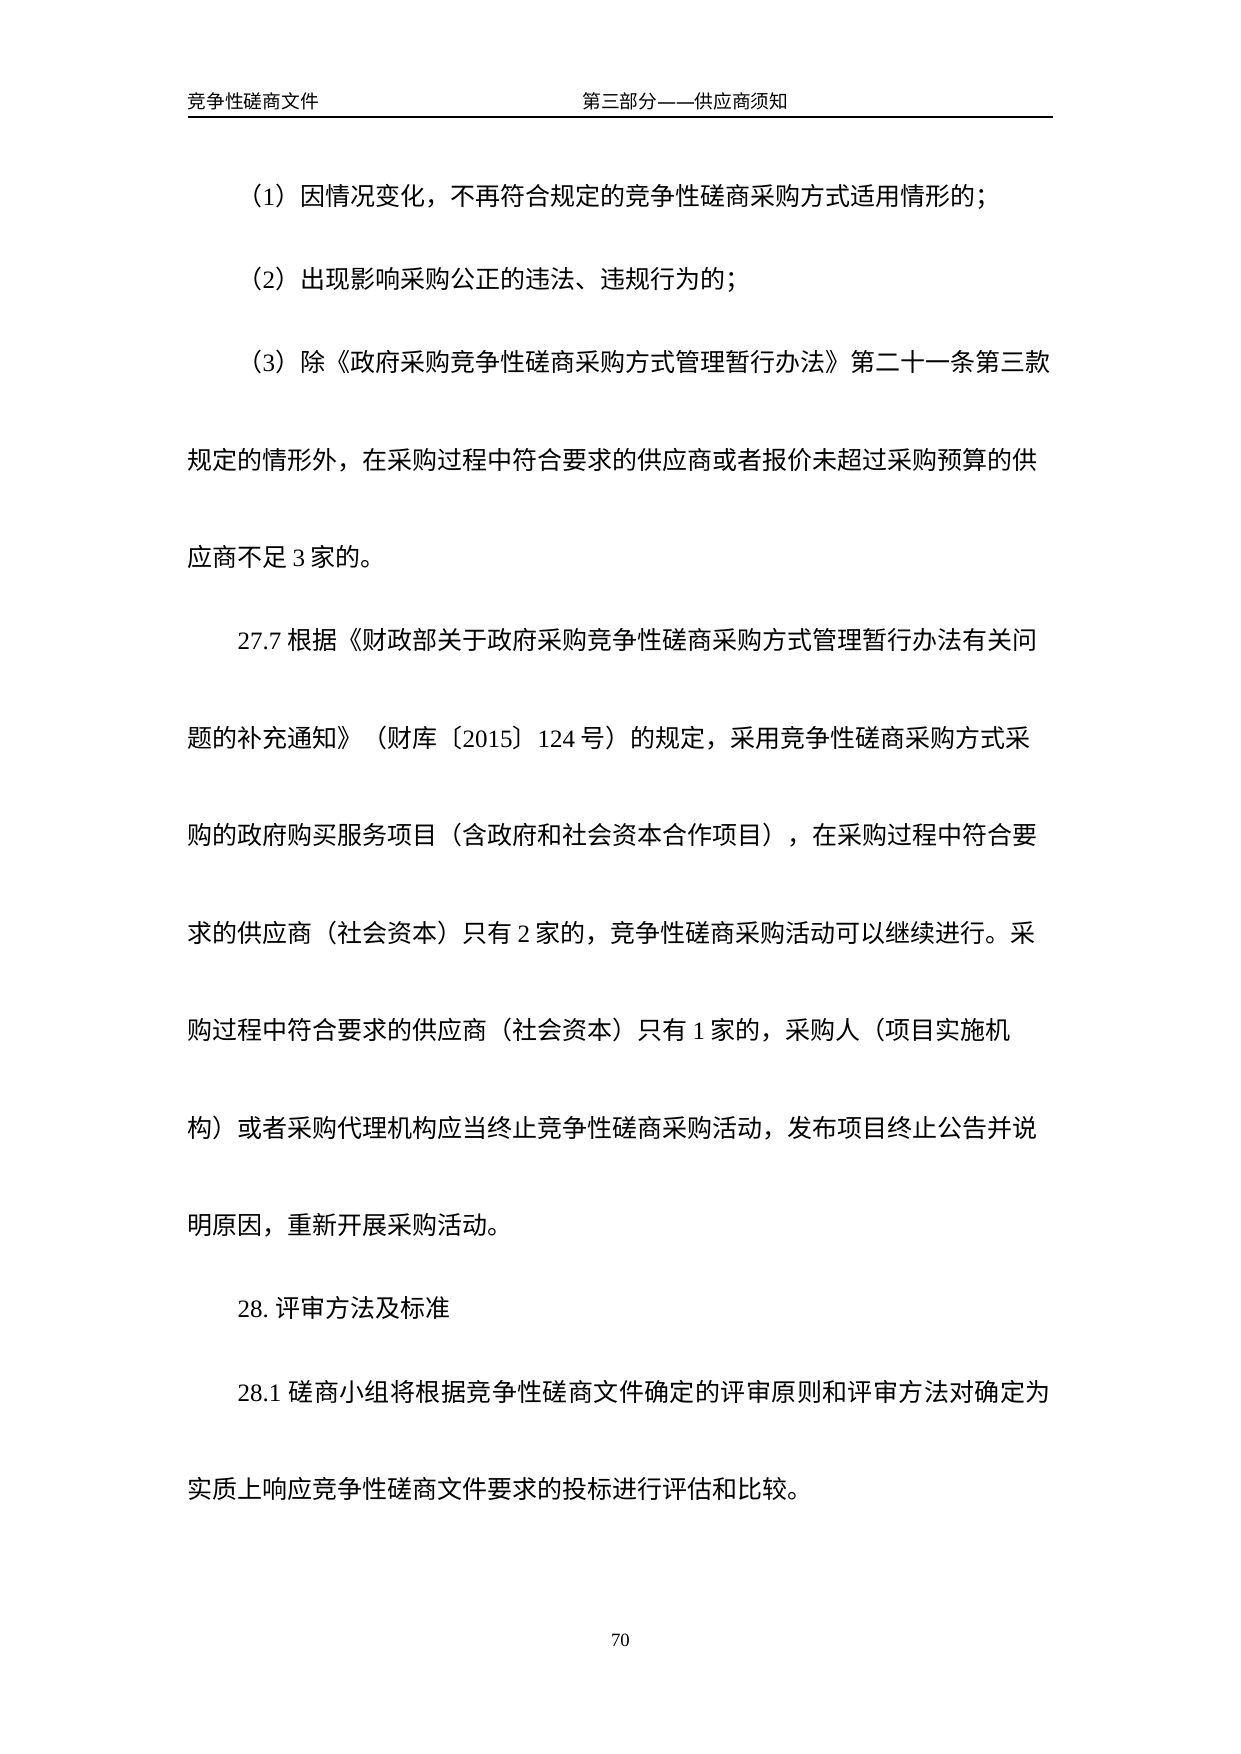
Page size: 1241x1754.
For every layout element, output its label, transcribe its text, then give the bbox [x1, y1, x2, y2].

text 27.7 根据《财政部关于政府采购竞争性磋商采购方式管理暂行办法有关问题的补充通知》（财库〔2015〕124号）的规定，采用竞争性磋商采购方式采购的政府购买服务项目（含政府和社会资本合作项目），在采购过程中符合要求的供应商（社会资本）只有2家的，竞争性磋商采购活动可以继续进行。采购过程中符合要求的供应商（社会资本）只有1家的，采购人（项目实施机构）或者采购代理机构应当终止竞争性磋商采购活动，发布项目终止公告并说明原因，重新开展采购活动。 [187, 606, 1053, 1256]
text 28.1 磋商小组将根据竞争性磋商文件确定的评审原则和评审方法对确定为实质上响应竞争性磋商文件要求的投标进行评估和比较。 [187, 1358, 1053, 1520]
text （3）除《政府采购竞争性磋商采购方式管理暂行办法》第二十一条第三款规定的情形外，在采购过程中符合要求的供应商或者报价未超过采购预算的供应商不足3家的。 [187, 328, 1053, 588]
text （1）因情况变化，不再符合规定的竞争性磋商采购方式适用情形的； [187, 162, 1053, 227]
text 28. 评审方法及标准 [187, 1274, 1053, 1339]
text （2）出现影响采购公正的违法、违规行为的； [187, 245, 1053, 310]
